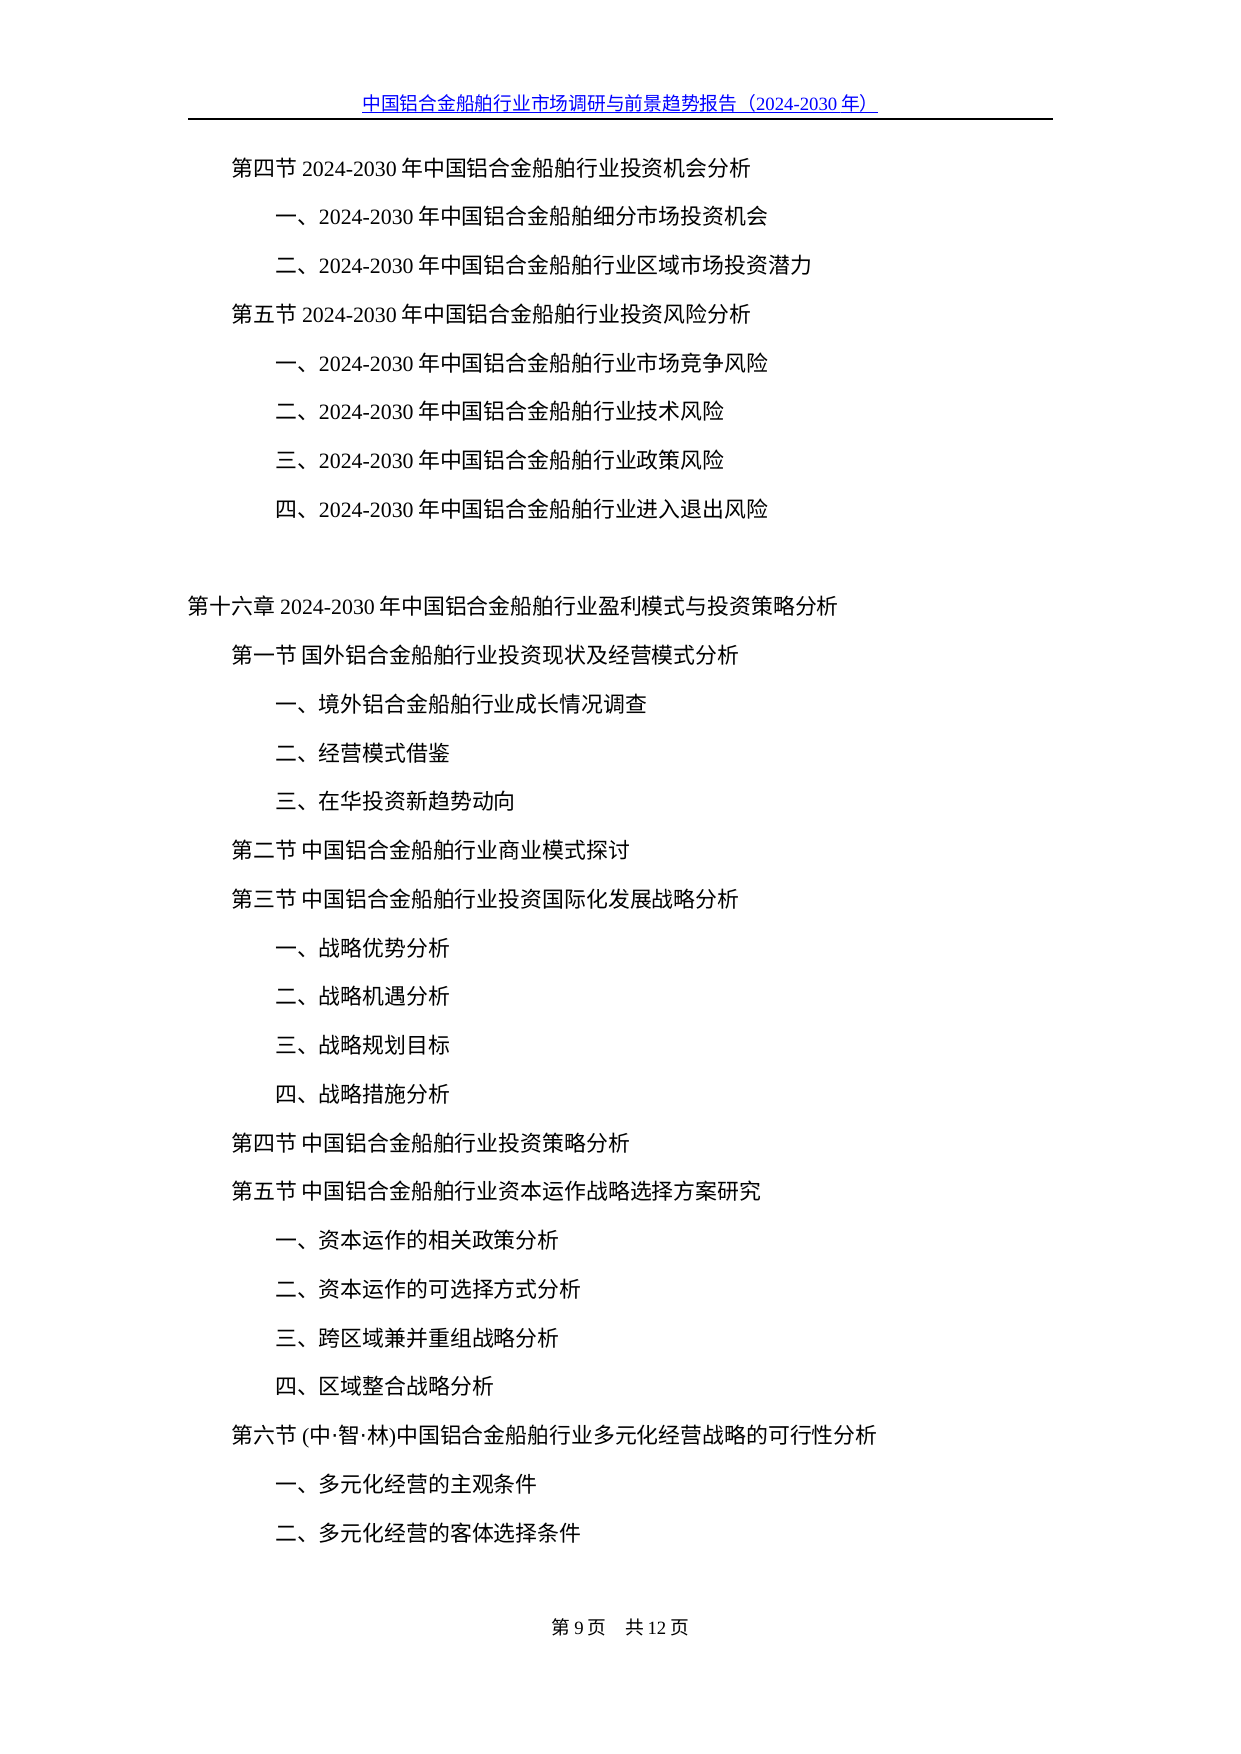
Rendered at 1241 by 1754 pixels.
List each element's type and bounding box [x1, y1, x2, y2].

text [187, 150, 1053, 1548]
